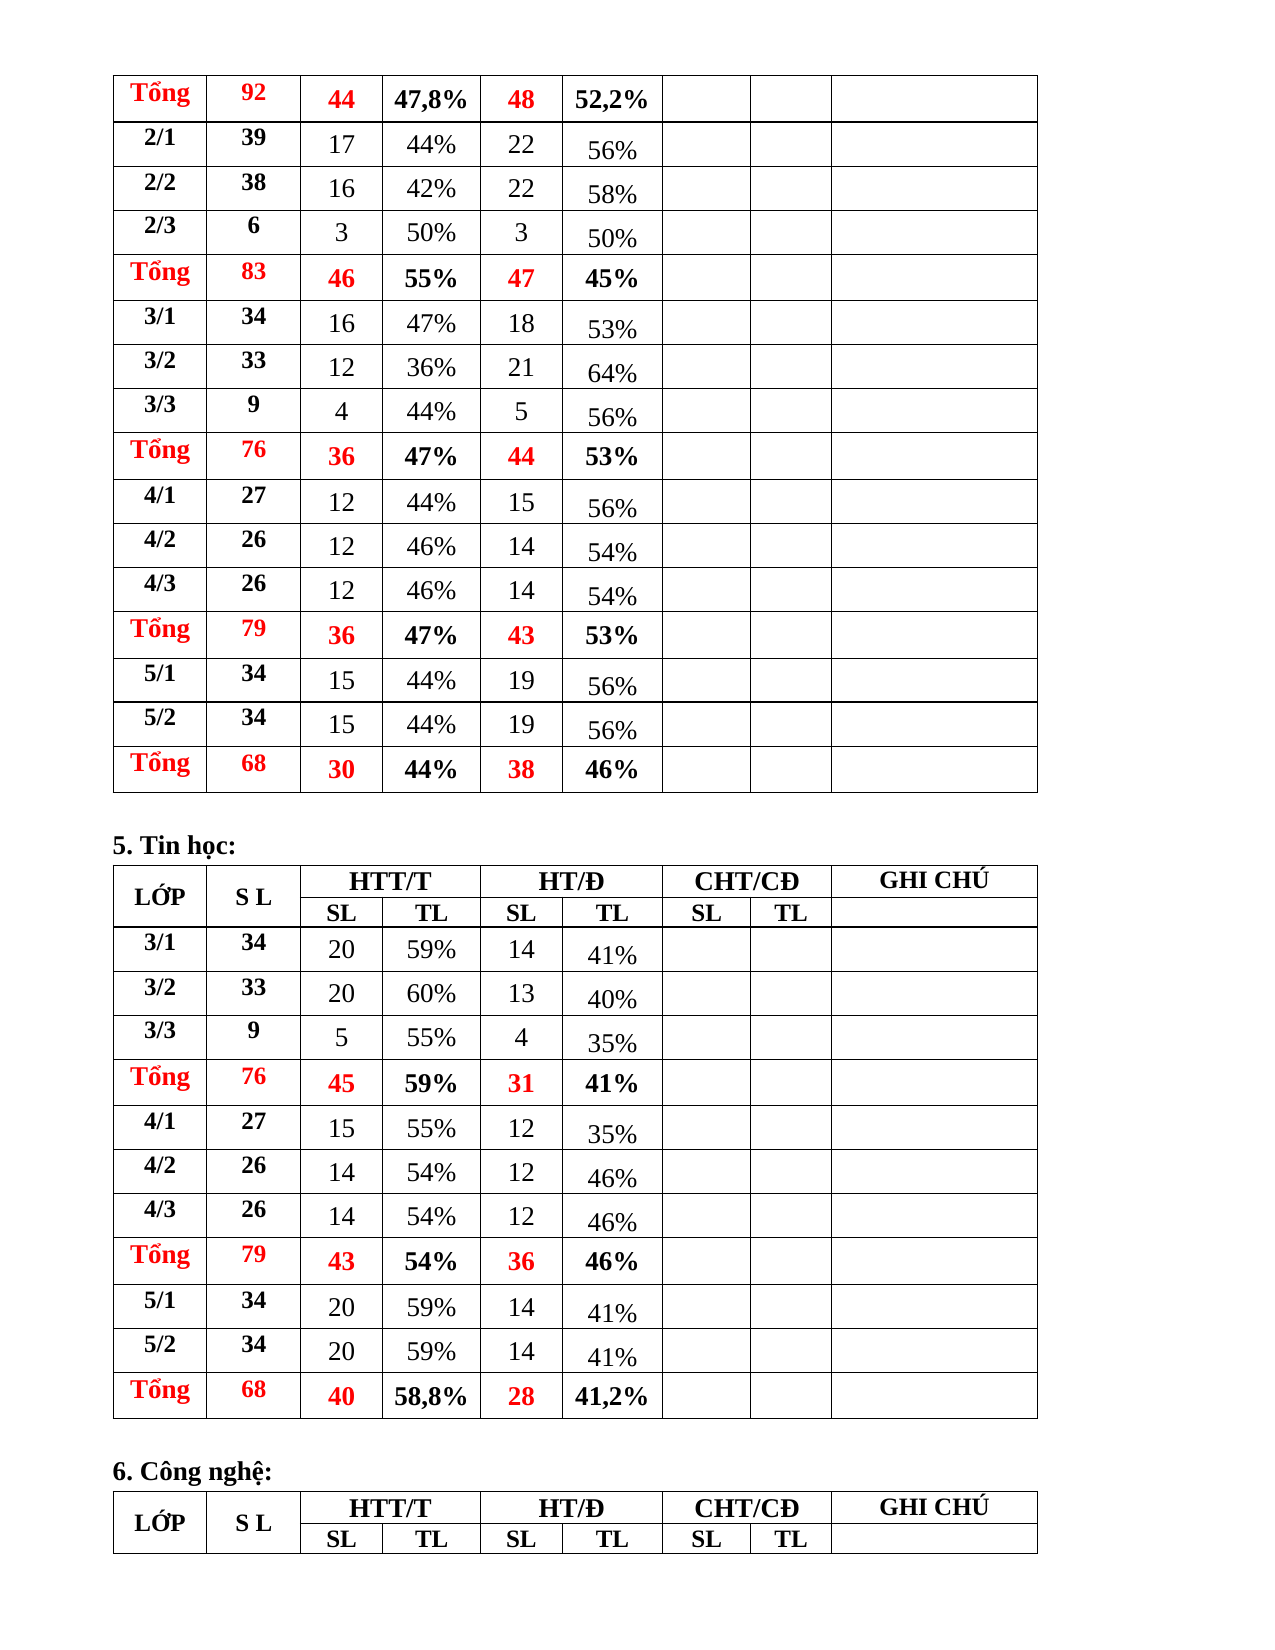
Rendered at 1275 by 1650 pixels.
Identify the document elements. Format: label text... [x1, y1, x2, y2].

table_cell 46% [563, 1238, 662, 1284]
table_cell 76 [207, 433, 300, 479]
table_cell [751, 433, 831, 479]
table_cell 4 [481, 1016, 562, 1059]
table_cell 44% [383, 703, 480, 746]
table_cell [751, 568, 831, 611]
table_cell 53% [563, 301, 662, 344]
table_cell [832, 1016, 1037, 1059]
table_cell 76 [207, 1060, 300, 1105]
table_cell 12 [301, 524, 382, 567]
table_cell 12 [481, 1150, 562, 1193]
table_cell 44% [383, 747, 480, 792]
table_cell [751, 1150, 831, 1193]
table_cell Tổng [114, 1238, 206, 1284]
table_cell 46% [563, 747, 662, 792]
table_cell 27 [207, 480, 300, 523]
table_cell 3/2 [114, 345, 206, 388]
table_cell Tổng [114, 1060, 206, 1105]
table_cell 14 [481, 568, 562, 611]
table_cell 18 [481, 301, 562, 344]
table_cell [832, 1524, 1037, 1553]
table_cell [751, 389, 831, 432]
table_cell SL [663, 898, 750, 926]
table_cell 54% [563, 524, 662, 567]
table_cell 20 [301, 1329, 382, 1372]
table_cell 36 [301, 612, 382, 657]
table_cell 20 [301, 928, 382, 971]
table_cell 5 [301, 1016, 382, 1059]
table_cell 12 [481, 1106, 562, 1149]
table_cell 50% [383, 211, 480, 254]
table_cell 54% [563, 568, 662, 611]
table_cell 36 [481, 1238, 562, 1284]
table_cell Tổng [114, 255, 206, 300]
table_cell 50% [563, 211, 662, 254]
table_cell 40 [301, 1373, 382, 1418]
table_cell 46 [301, 255, 382, 300]
table_cell [832, 76, 1037, 121]
table_cell [663, 1373, 750, 1418]
table_cell 35% [563, 1016, 662, 1059]
table_cell 3/1 [114, 928, 206, 971]
table_cell 33 [207, 345, 300, 388]
table_cell [751, 480, 831, 523]
table_cell [832, 389, 1037, 432]
table_cell 34 [207, 928, 300, 971]
table_cell Tổng [114, 612, 206, 657]
table_cell 5 [481, 389, 562, 432]
table_cell 44 [481, 433, 562, 479]
table_cell 4/2 [114, 1150, 206, 1193]
table_cell [832, 1329, 1037, 1372]
table_header GHI CHÚ [832, 1492, 1037, 1523]
table_cell [751, 345, 831, 388]
table_cell [663, 1060, 750, 1105]
table_cell [663, 76, 750, 121]
table_cell 39 [207, 123, 300, 166]
table_cell TL [563, 898, 662, 926]
table_cell 54% [383, 1194, 480, 1237]
table_cell TL [383, 898, 480, 926]
table_cell [663, 659, 750, 701]
table_cell 47% [383, 612, 480, 657]
table_cell TL [751, 898, 831, 926]
table_cell [751, 1016, 831, 1059]
table_cell 28 [481, 1373, 562, 1418]
table_cell 3 [301, 211, 382, 254]
table_cell 12 [301, 568, 382, 611]
table_cell [751, 301, 831, 344]
table_cell [832, 1106, 1037, 1149]
text 5. Tin học: [112, 829, 1181, 860]
table_cell 17 [301, 123, 382, 166]
table_cell [663, 123, 750, 166]
table_cell [832, 1285, 1037, 1328]
table_cell 79 [207, 1238, 300, 1284]
table_cell [663, 1329, 750, 1372]
table_cell 4/3 [114, 1194, 206, 1237]
table_cell [751, 76, 831, 121]
table_cell [832, 612, 1037, 657]
table_cell [663, 703, 750, 746]
table_cell TL [751, 1524, 831, 1553]
table_cell 30 [301, 747, 382, 792]
table_header S L [207, 1492, 300, 1553]
table_cell 52,2% [563, 76, 662, 121]
table_cell [663, 1150, 750, 1193]
table_cell 46% [383, 524, 480, 567]
table_cell [663, 1285, 750, 1328]
table_cell [832, 524, 1037, 567]
table_cell 53% [563, 433, 662, 479]
table_cell Tổng [114, 433, 206, 479]
table_header HTT/T [301, 866, 480, 897]
table_cell SL [481, 898, 562, 926]
table_cell 34 [207, 659, 300, 701]
table_cell SL [301, 898, 382, 926]
table_cell [751, 1285, 831, 1328]
table_cell [832, 1060, 1037, 1105]
table_cell 36% [383, 345, 480, 388]
table_cell 41% [563, 928, 662, 971]
table_cell 4/1 [114, 1106, 206, 1149]
table_cell 34 [207, 703, 300, 746]
table_cell 45% [563, 255, 662, 300]
table_cell [663, 524, 750, 567]
table_cell 83 [207, 255, 300, 300]
table_cell 68 [207, 1373, 300, 1418]
text 6. Công nghệ: [112, 1455, 1181, 1486]
table_cell 2/2 [114, 167, 206, 209]
table_cell 79 [207, 612, 300, 657]
table_cell 40% [563, 972, 662, 1014]
table_cell 44% [383, 659, 480, 701]
table_cell SL [663, 1524, 750, 1553]
table_cell 12 [301, 480, 382, 523]
table_cell 34 [207, 1329, 300, 1372]
table_cell 53% [563, 612, 662, 657]
table_cell 12 [301, 345, 382, 388]
table_cell 21 [481, 345, 562, 388]
table_cell 47% [383, 301, 480, 344]
table_cell 15 [481, 480, 562, 523]
table_cell 9 [207, 389, 300, 432]
table_cell 20 [301, 1285, 382, 1328]
table_header CHT/CĐ [663, 1492, 831, 1523]
table_cell [751, 1060, 831, 1105]
table_cell [751, 928, 831, 971]
table_cell [832, 659, 1037, 701]
table_cell 4/3 [114, 568, 206, 611]
table_cell [832, 167, 1037, 209]
table_cell 14 [301, 1194, 382, 1237]
table_cell 34 [207, 301, 300, 344]
table_cell 26 [207, 524, 300, 567]
table_cell [751, 612, 831, 657]
table_cell [832, 898, 1037, 926]
table_cell [663, 389, 750, 432]
table_cell 19 [481, 659, 562, 701]
table_cell 22 [481, 167, 562, 209]
table_cell 26 [207, 1150, 300, 1193]
table_cell [832, 928, 1037, 971]
table_header HT/Đ [481, 1492, 662, 1523]
table_cell 59% [383, 1329, 480, 1372]
table_cell 56% [563, 659, 662, 701]
table_cell TL [563, 1524, 662, 1553]
table_cell [832, 1238, 1037, 1284]
table_cell [663, 972, 750, 1014]
table_cell 54% [383, 1238, 480, 1284]
table_cell 55% [383, 1106, 480, 1149]
table_cell 56% [563, 123, 662, 166]
table_cell 26 [207, 568, 300, 611]
table_cell 38 [481, 747, 562, 792]
table_cell 4/2 [114, 524, 206, 567]
table_cell 45 [301, 1060, 382, 1105]
table_cell 2/3 [114, 211, 206, 254]
table_cell 35% [563, 1106, 662, 1149]
table_cell [832, 1373, 1037, 1418]
table_cell 13 [481, 972, 562, 1014]
table_cell 55% [383, 255, 480, 300]
table_cell 36 [301, 433, 382, 479]
table_cell [751, 1106, 831, 1149]
table_cell [751, 255, 831, 300]
table_header HTT/T [301, 1492, 480, 1523]
table_cell 16 [301, 301, 382, 344]
table_cell [751, 211, 831, 254]
table_cell [663, 1106, 750, 1149]
table_cell 3/3 [114, 389, 206, 432]
table_cell [832, 1194, 1037, 1237]
table_cell 27 [207, 1106, 300, 1149]
table_cell 31 [481, 1060, 562, 1105]
table_cell 3 [481, 211, 562, 254]
table_cell 19 [481, 703, 562, 746]
table_cell 47,8% [383, 76, 480, 121]
table_cell 15 [301, 1106, 382, 1149]
table_cell [832, 703, 1037, 746]
table_cell 55% [383, 1016, 480, 1059]
table_cell 46% [563, 1194, 662, 1237]
table_cell [832, 568, 1037, 611]
table_header LỚP [114, 866, 206, 926]
table_cell [663, 1238, 750, 1284]
table_cell [751, 1329, 831, 1372]
table_cell 14 [481, 1285, 562, 1328]
table_cell [832, 972, 1037, 1014]
table_cell [751, 703, 831, 746]
table_cell [832, 255, 1037, 300]
table_cell [663, 928, 750, 971]
table_cell [663, 1016, 750, 1059]
table_cell [751, 972, 831, 1014]
table_cell [663, 167, 750, 209]
table_cell [751, 524, 831, 567]
table_cell 26 [207, 1194, 300, 1237]
table_cell 14 [301, 1150, 382, 1193]
table_cell 38 [207, 167, 300, 209]
table_cell [832, 345, 1037, 388]
table_cell 43 [481, 612, 562, 657]
table_cell 41% [563, 1060, 662, 1105]
table_cell 47% [383, 433, 480, 479]
table_cell 59% [383, 928, 480, 971]
table_cell 56% [563, 703, 662, 746]
table_cell 92 [207, 76, 300, 121]
table_cell 44 [301, 76, 382, 121]
table_cell [832, 480, 1037, 523]
table_cell 64% [563, 345, 662, 388]
table_cell Tổng [114, 76, 206, 121]
table_cell 42% [383, 167, 480, 209]
table_cell 34 [207, 1285, 300, 1328]
table_cell [751, 1373, 831, 1418]
table_cell 4 [301, 389, 382, 432]
table_cell 56% [563, 480, 662, 523]
table_cell 14 [481, 1329, 562, 1372]
table_cell [832, 433, 1037, 479]
table_cell 3/2 [114, 972, 206, 1014]
table_cell [663, 301, 750, 344]
table_cell Tổng [114, 747, 206, 792]
table_cell 15 [301, 659, 382, 701]
table_cell [663, 747, 750, 792]
table_cell 5/2 [114, 703, 206, 746]
table_cell 59% [383, 1060, 480, 1105]
table_cell [832, 301, 1037, 344]
table_cell 15 [301, 703, 382, 746]
table_cell [663, 433, 750, 479]
table_cell 2/1 [114, 123, 206, 166]
table_cell [663, 255, 750, 300]
table_cell 5/1 [114, 659, 206, 701]
table_cell [663, 612, 750, 657]
table_cell 60% [383, 972, 480, 1014]
table_cell 5/2 [114, 1329, 206, 1372]
table_cell 59% [383, 1285, 480, 1328]
table_cell SL [301, 1524, 382, 1553]
table_cell [663, 480, 750, 523]
table_cell 46% [383, 568, 480, 611]
table_cell [832, 211, 1037, 254]
table_cell 44% [383, 123, 480, 166]
table_cell [751, 1194, 831, 1237]
table_cell 12 [481, 1194, 562, 1237]
table_cell 16 [301, 167, 382, 209]
table_cell [751, 747, 831, 792]
table_cell TL [383, 1524, 480, 1553]
table_cell 20 [301, 972, 382, 1014]
table_cell [751, 1238, 831, 1284]
table_cell 58% [563, 167, 662, 209]
table_cell 33 [207, 972, 300, 1014]
table_cell [832, 1150, 1037, 1193]
table_cell [663, 1194, 750, 1237]
table_cell 56% [563, 389, 662, 432]
table_header GHI CHÚ [832, 866, 1037, 897]
table_cell 43 [301, 1238, 382, 1284]
table_header S L [207, 866, 300, 926]
table_cell Tổng [114, 1373, 206, 1418]
table_cell 41% [563, 1329, 662, 1372]
table_cell [832, 123, 1037, 166]
table_cell [663, 345, 750, 388]
table_cell 68 [207, 747, 300, 792]
table_header LỚP [114, 1492, 206, 1553]
table_cell 3/3 [114, 1016, 206, 1059]
table_cell [751, 659, 831, 701]
table_cell 22 [481, 123, 562, 166]
table_cell 47 [481, 255, 562, 300]
table_cell [832, 747, 1037, 792]
table_cell 9 [207, 1016, 300, 1059]
table_cell 5/1 [114, 1285, 206, 1328]
table_cell [751, 167, 831, 209]
table_cell [751, 123, 831, 166]
table_cell 3/1 [114, 301, 206, 344]
table_cell 54% [383, 1150, 480, 1193]
table_cell 4/1 [114, 480, 206, 523]
table_cell 14 [481, 928, 562, 971]
table_cell 14 [481, 524, 562, 567]
table_cell [663, 568, 750, 611]
table_cell 44% [383, 389, 480, 432]
table_cell 6 [207, 211, 300, 254]
table_cell [663, 211, 750, 254]
table_cell 41% [563, 1285, 662, 1328]
table_header CHT/CĐ [663, 866, 831, 897]
table_cell 41,2% [563, 1373, 662, 1418]
table_cell 44% [383, 480, 480, 523]
table_header HT/Đ [481, 866, 662, 897]
table_cell 48 [481, 76, 562, 121]
table_cell SL [481, 1524, 562, 1553]
table_cell 46% [563, 1150, 662, 1193]
table_cell 58,8% [383, 1373, 480, 1418]
